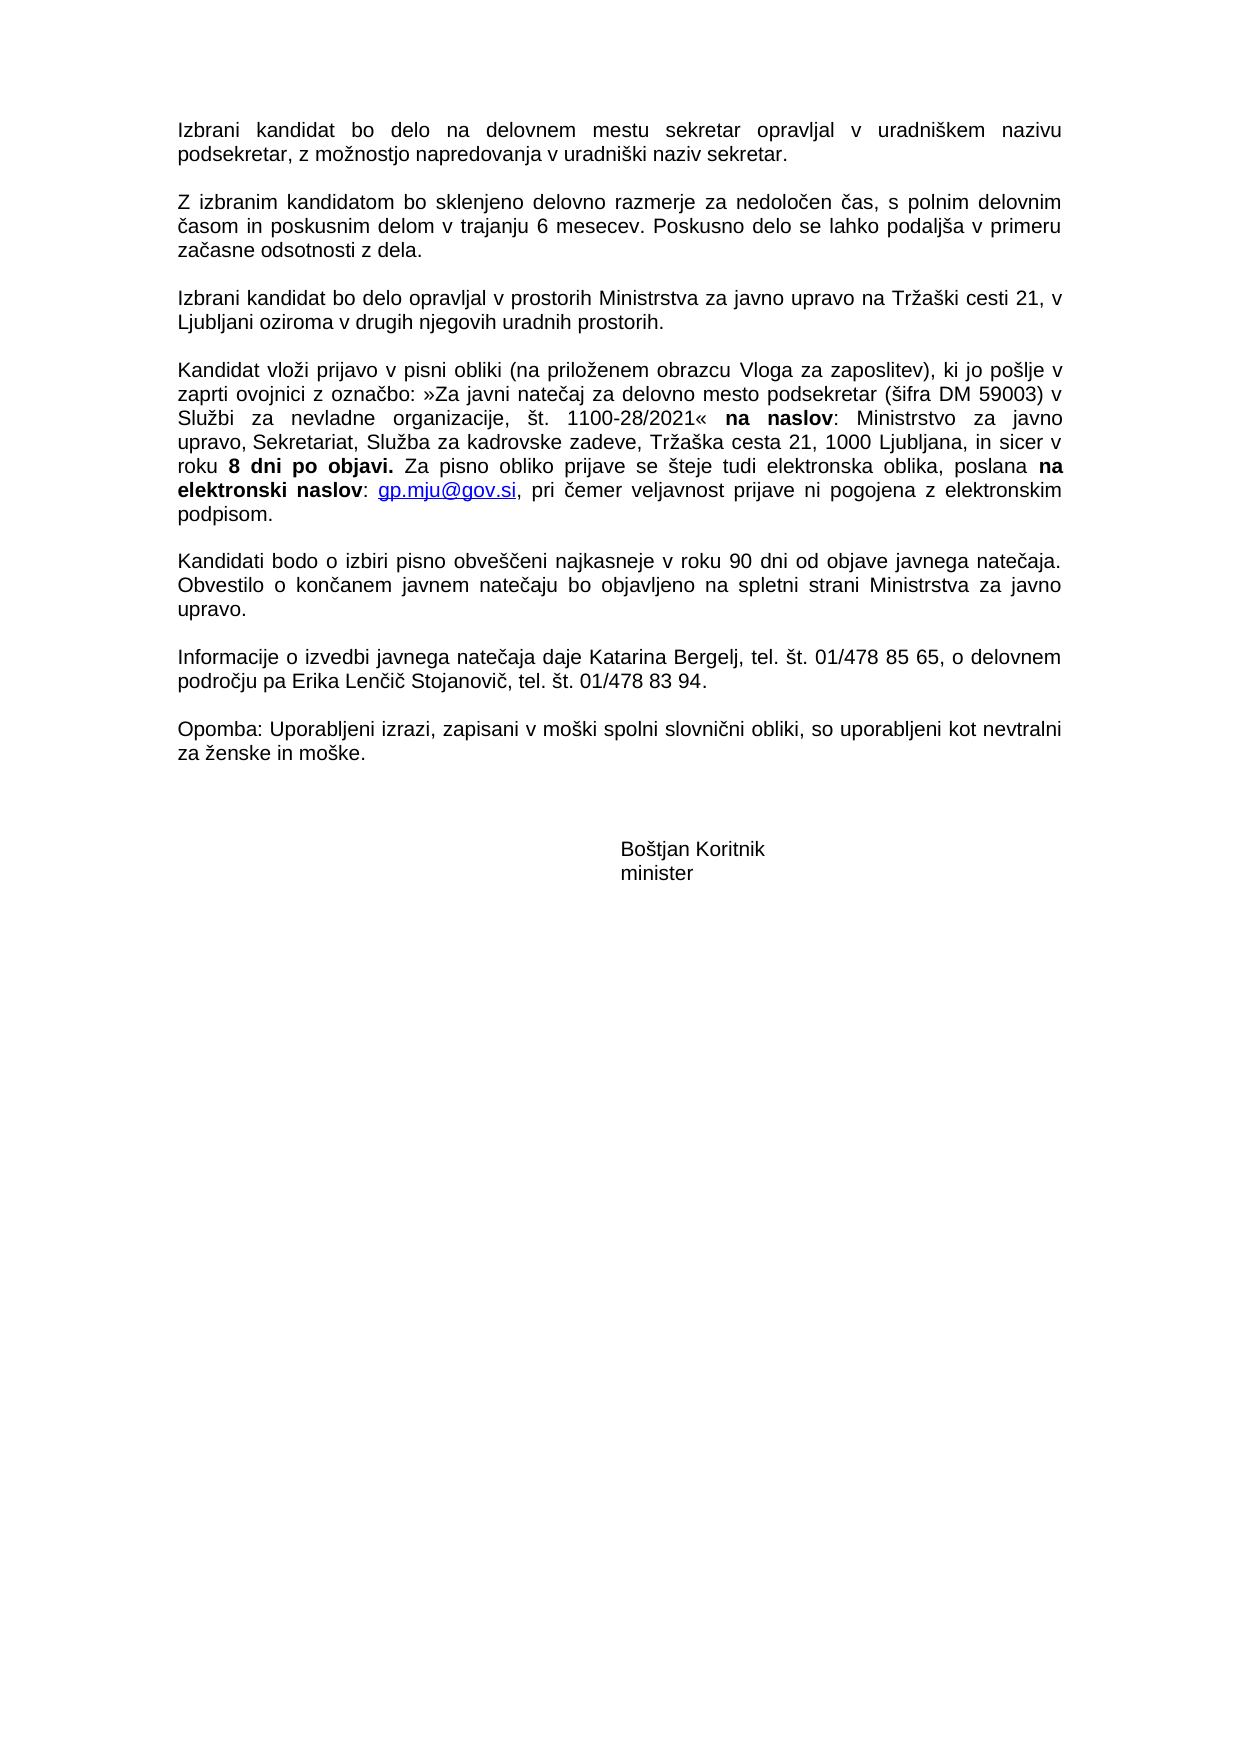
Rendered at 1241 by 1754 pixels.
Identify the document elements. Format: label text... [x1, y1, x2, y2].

text Kandidati bodo o izbiri pisno obveščeni najkasneje v roku 90 dni od objave javnega natečaja. Obvestilo o končanem javnem natečaju bo objavljeno na spletni strani Ministrstva za javno upravo. [177, 525, 1063, 621]
text Boštjan Koritnik [177, 837, 1063, 861]
text Z izbranim kandidatom bo sklenjeno delovno razmerje za nedoločen čas, s polnim delovnim časom in poskusnim delom v trajanju 6 mesecev. Poskusno delo se lahko podaljša v primeru začasne odsotnosti z dela. [177, 190, 1063, 262]
text minister [177, 861, 1063, 885]
text Kandidat vloži prijavo v pisni obliki (na priloženem obrazcu Vloga za zaposlitev), ki jo pošlje v zaprti ovojnici z označbo: »Za javni natečaj za delovno mesto podsekretar (šifra DM 59003) v Službi za nevladne organizacije, št. 1100-28/2021« na naslov: Ministrstvo za javno upravo, Sekretariat, Služba za kadrovske zadeve, Tržaška cesta 21, 1000 Ljubljana, in sicer v roku 8 dni po objavi. Za pisno obliko prijave se šteje tudi elektronska oblika, poslana na elektronski naslov: gp.mju@gov.si, pri čemer veljavnost prijave ni pogojena z elektronskim podpisom. [177, 334, 1063, 525]
text Izbrani kandidat bo delo opravljal v prostorih Ministrstva za javno upravo na Tržaški cesti 21, v Ljubljani oziroma v drugih njegovih uradnih prostorih. [177, 286, 1063, 334]
text Izbrani kandidat bo delo na delovnem mestu sekretar opravljal v uradniškem nazivu podsekretar, z možnostjo napredovanja v uradniški naziv sekretar. [177, 118, 1063, 166]
text Informacije o izvedbi javnega natečaja daje Katarina Bergelj, tel. št. 01/478 85 65, o delovnem področju pa Erika Lenčič Stojanovič, tel. št. 01/478 83 94. [177, 621, 1063, 693]
text Opomba: Uporabljeni izrazi, zapisani v moški spolni slovnični obliki, so uporabljeni kot nevtralni za ženske in moške. [177, 717, 1063, 765]
